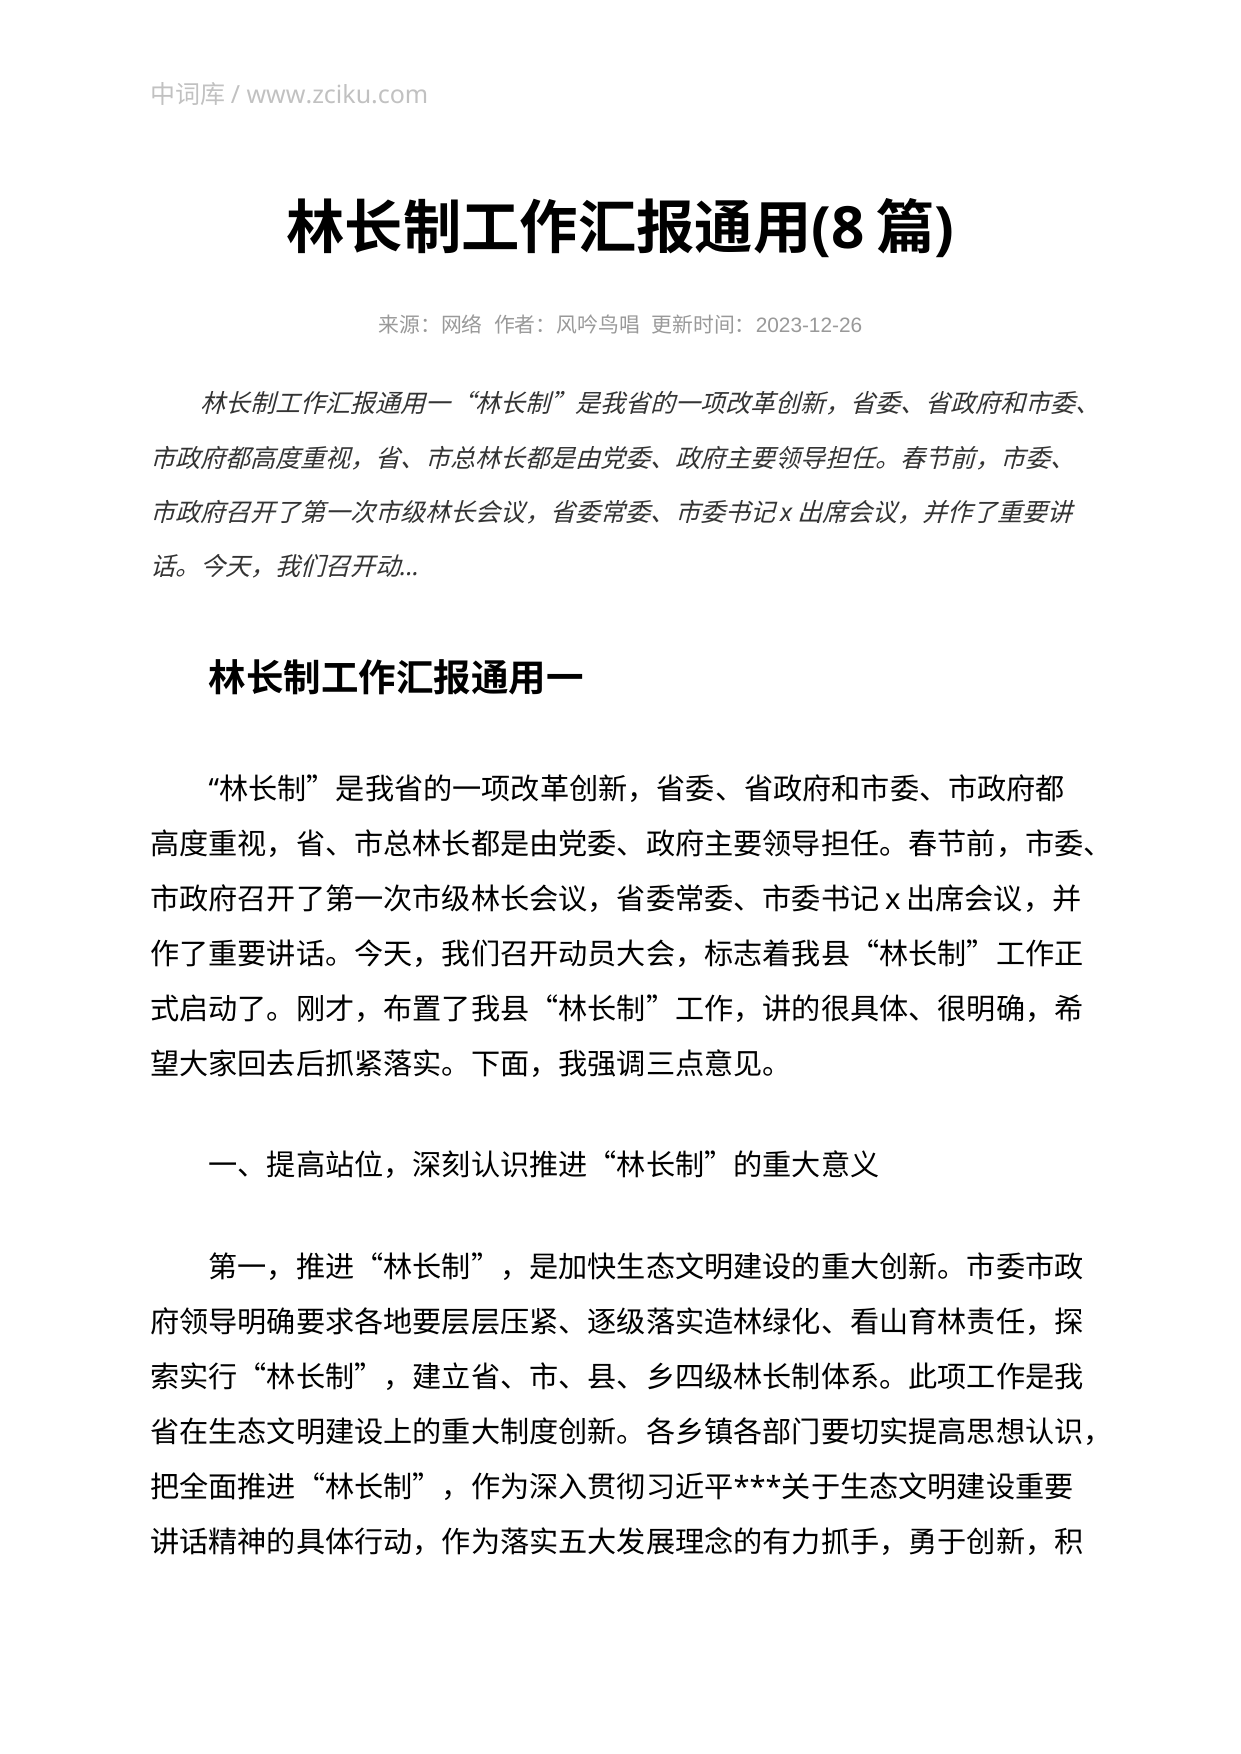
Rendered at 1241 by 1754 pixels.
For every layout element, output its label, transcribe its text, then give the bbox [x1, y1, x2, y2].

text 来源：网络 作者：风吟鸟唱 更新时间：2023-12-26 [150, 313, 1090, 337]
text 林长制工作汇报通用一 [150, 648, 1090, 702]
text 一、提高站位，深刻认识推进“林长制”的重大意义 [150, 1142, 1090, 1184]
text “林长制”是我省的一项改革创新，省委、省政府和市委、市政府都高度重视，省、市总林长都是由党委、政府主要领导担任。春节前，市委、市政府召开了第一次市级林长会议，省委常委、市委书记x出席会议，并作了重要讲话。今天，我们召开动员大会，标志着我县“林长制”工作正式启动了。刚才，布置了我县“林长制”工作，讲的很具体、很明确，希望大家回去后抓紧落实。下面，我强调三点意见。 [150, 766, 1090, 1082]
subtitle 林长制工作汇报通用(8篇) [150, 181, 1090, 266]
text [150, 1244, 1090, 1561]
text 林长制工作汇报通用一“林长制”是我省的一项改革创新，省委、省政府和市委、市政府都高度重视，省、市总林长都是由党委、政府主要领导担任。春节前，市委、市政府召开了第一次市级林长会议，省委常委、市委书记x出席会议，并作了重要讲话。今天，我们召开动... [150, 384, 1090, 583]
